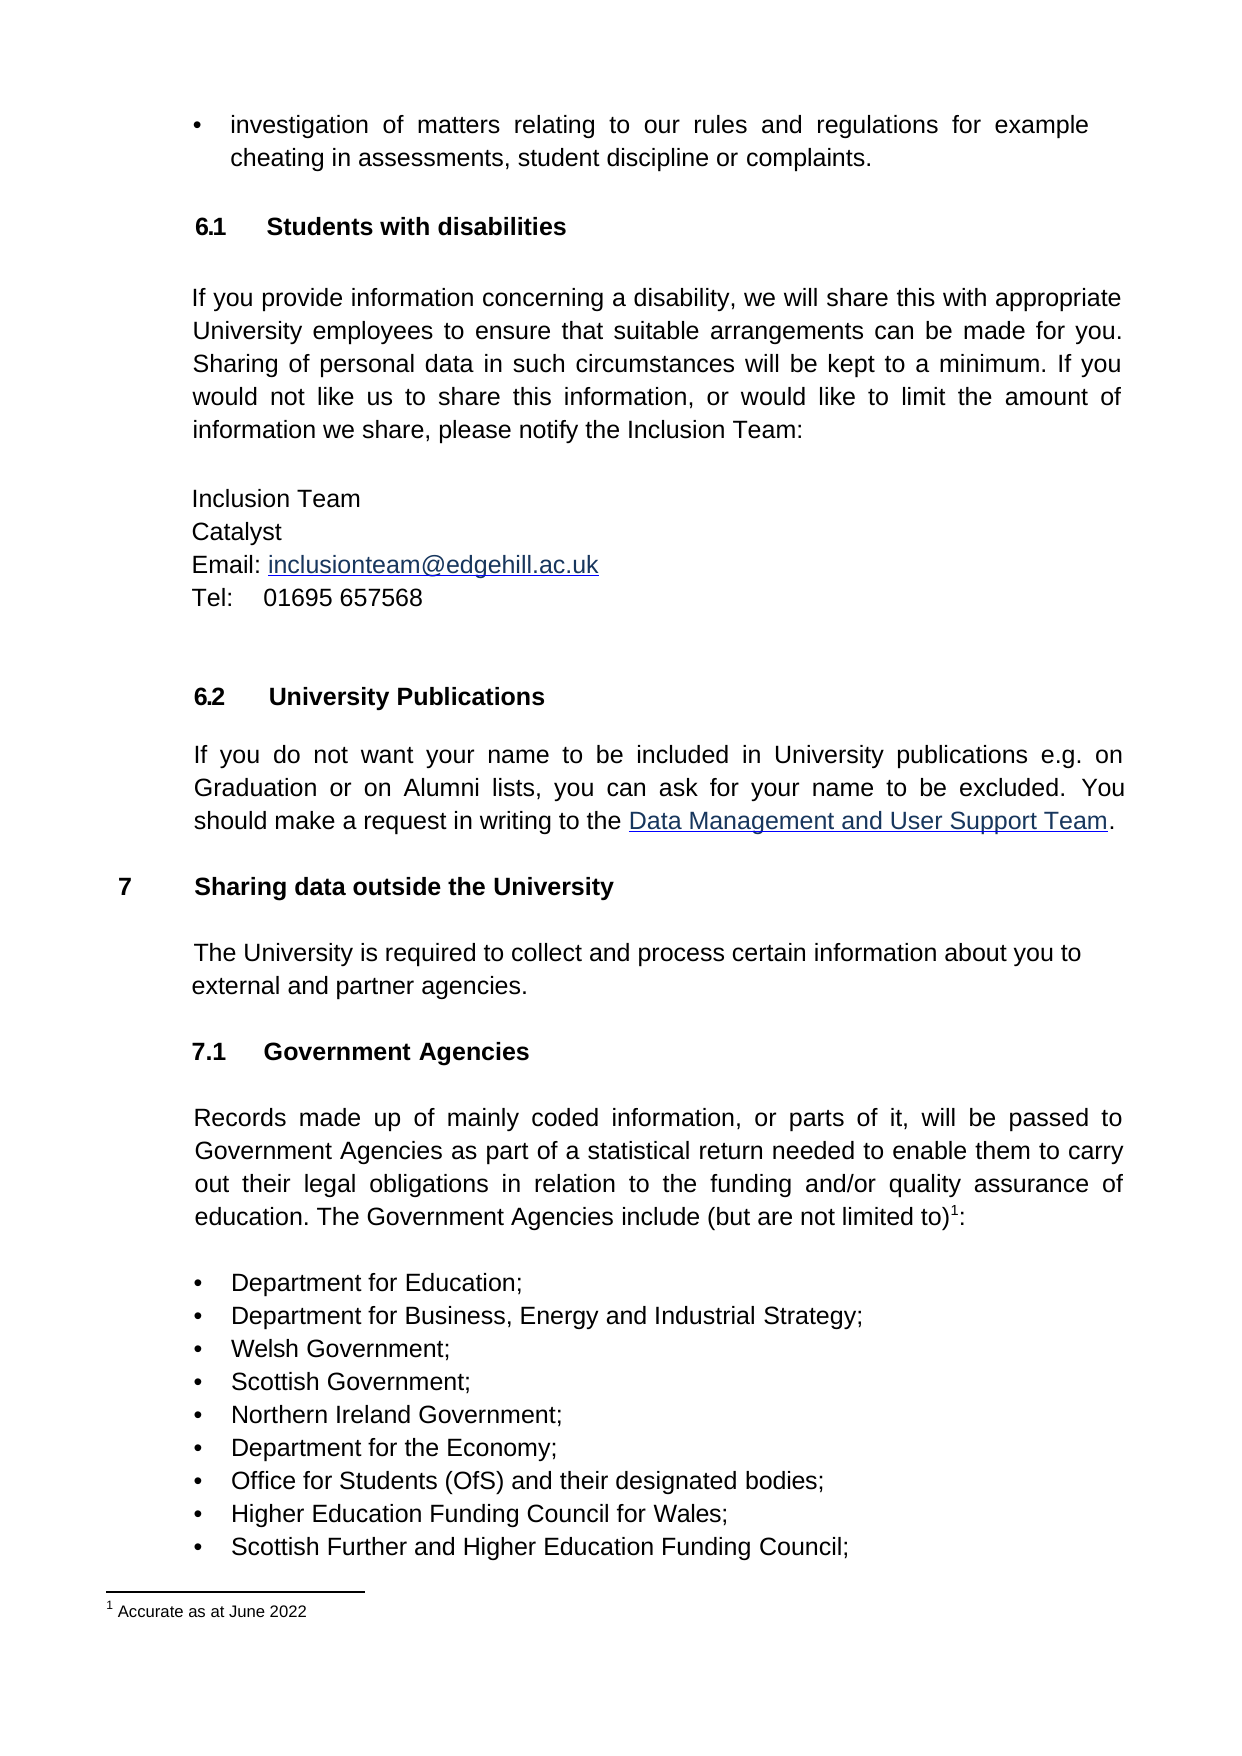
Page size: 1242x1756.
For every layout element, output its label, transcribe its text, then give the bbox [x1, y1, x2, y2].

list Welsh Government; [193, 1334, 1137, 1363]
list Department for Education; [193, 1268, 1137, 1297]
subtitle University Publications [193, 682, 1137, 711]
list Scottish Government; [193, 1367, 1137, 1396]
list investigation of matters relating to our rules and regulations for example cheating in assessments, student discipline or complaints. [193, 110, 1090, 172]
list Office for Students (OfS) and their designated bodies; [193, 1466, 1137, 1495]
text If you do not want your name to be included in University publications e.g. on Graduation or on Alumni lists, you can ask for your name to be excluded. You should make a request in writing to the Data Management and User Support Team. [193, 739, 1125, 834]
text Inclusion Team [191, 484, 1137, 512]
list Higher Education Funding Council for Wales; [193, 1499, 1137, 1528]
list Scottish Further and Higher Education Funding Council; [193, 1532, 1137, 1561]
text external and partner agencies. [191, 971, 1137, 999]
text If you provide information concerning a disability, we will share this with appropriate University employees to ensure that suitable arrangements can be made for you. Sharing of personal data in such circumstances will be kept to a minimum. If you would not like us to share this information, or would like to limit the amount of information we share, please notify the Inclusion Team: [191, 283, 1124, 443]
text Catalyst [191, 517, 1137, 545]
list Department for the Economy; [193, 1433, 1137, 1462]
text Email: inclusionteam@edgehill.ac.uk [191, 550, 1137, 578]
text The University is required to collect and process certain information about you to [193, 938, 1137, 966]
list Department for Business, Energy and Industrial Strategy; [193, 1301, 1137, 1330]
text Records made up of mainly coded information, or parts of it, will be passed to Government Agencies as part of a statistical return needed to enable them to carry out their legal obligations in relation to the funding and/or quality assurance of education. The Government Agencies include (but are not limited to): [193, 1103, 1125, 1231]
subtitle Students with disabilities [195, 212, 1137, 241]
subtitle 7 Sharing data outside the University [118, 872, 1137, 900]
subtitle Government Agencies [191, 1037, 1137, 1066]
list Northern Ireland Government; [193, 1400, 1137, 1429]
text Tel: 01695 657568 [191, 583, 1137, 611]
